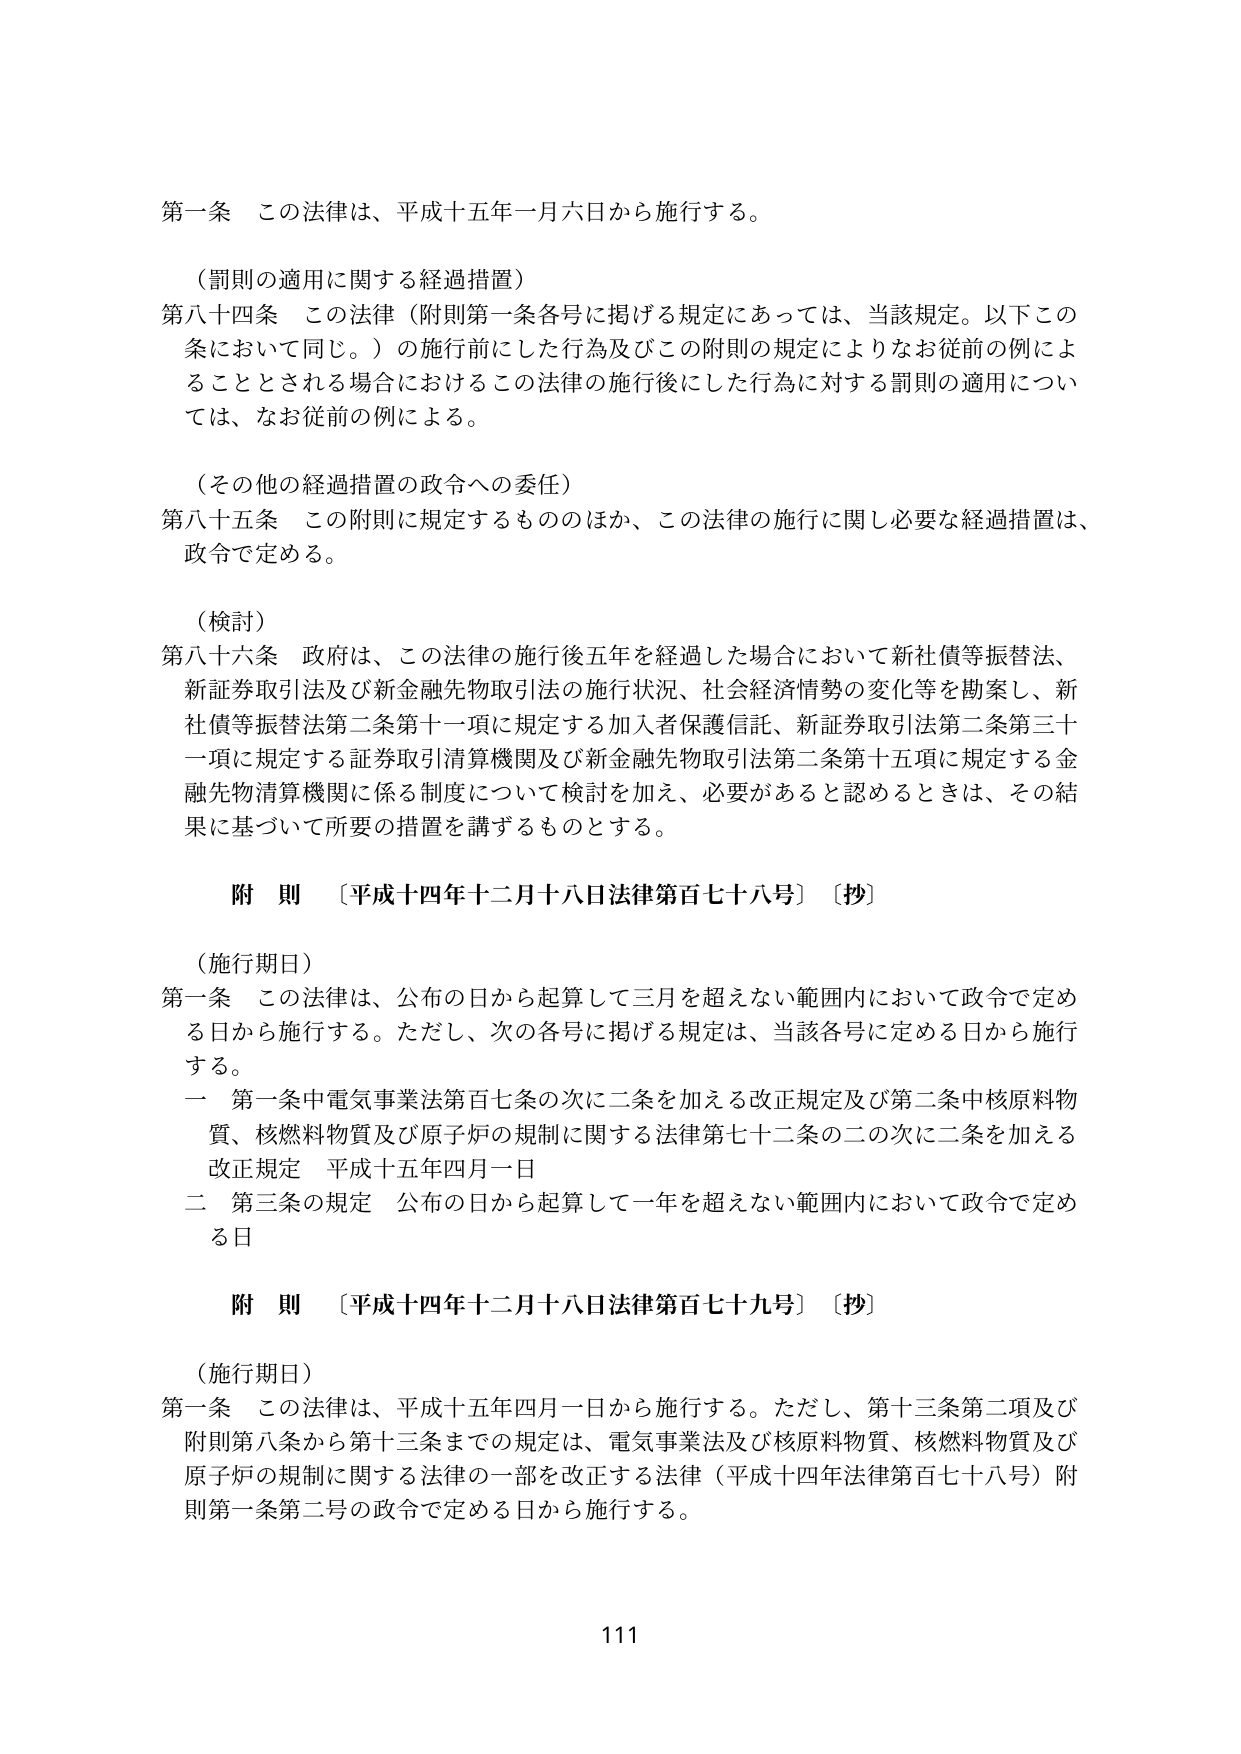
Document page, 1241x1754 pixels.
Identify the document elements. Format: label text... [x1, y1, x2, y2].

text （その他の経過措置の政令への委任） [184, 467, 1079, 501]
text 第八十五条 この附則に規定するもののほか、この法律の施行に関し必要な経過措置は、政令で定める。 [161, 501, 1079, 569]
text （施行期日） [184, 1355, 1079, 1389]
text （検討） [184, 604, 1079, 638]
text 二 第三条の規定 公布の日から起算して一年を超えない範囲内において政令で定める日 [184, 1184, 1079, 1253]
text 第一条 この法律は、平成十五年一月六日から施行する。 [161, 194, 1079, 228]
text 第八十四条 この法律（附則第一条各号に掲げる規定にあっては、当該規定。以下この条において同じ。）の施行前にした行為及びこの附則の規定によりなお従前の例によることとされる場合におけるこの法律の施行後にした行為に対する罰則の適用については、なお従前の例による。 [161, 296, 1079, 433]
text （施行期日） [184, 945, 1079, 979]
text 第八十六条 政府は、この法律の施行後五年を経過した場合において新社債等振替法、新証券取引法及び新金融先物取引法の施行状況、社会経済情勢の変化等を勘案し、新社債等振替法第二条第十一項に規定する加入者保護信託、新証券取引法第二条第三十一項に規定する証券取引清算機関及び新金融先物取引法第二条第十五項に規定する金融先物清算機関に係る制度について検討を加え、必要があると認めるときは、その結果に基づいて所要の措置を講ずるものとする。 [161, 638, 1079, 843]
text 第一条 この法律は、公布の日から起算して三月を超えない範囲内において政令で定める日から施行する。ただし、次の各号に掲げる規定は、当該各号に定める日から施行する。 [161, 979, 1079, 1082]
text （罰則の適用に関する経過措置） [184, 262, 1079, 296]
text 一 第一条中電気事業法第百七条の次に二条を加える改正規定及び第二条中核原料物質、核燃料物質及び原子炉の規制に関する法律第七十二条の二の次に二条を加える改正規定 平成十五年四月一日 [184, 1082, 1079, 1184]
text 附 則 〔平成十四年十二月十八日法律第百七十八号〕〔抄〕 [230, 877, 1079, 911]
text 第一条 この法律は、平成十五年四月一日から施行する。ただし、第十三条第二項及び附則第八条から第十三条までの規定は、電気事業法及び核原料物質、核燃料物質及び原子炉の規制に関する法律の一部を改正する法律（平成十四年法律第百七十八号）附則第一条第二号の政令で定める日から施行する。 [161, 1389, 1079, 1526]
text 附 則 〔平成十四年十二月十八日法律第百七十九号〕〔抄〕 [230, 1287, 1079, 1321]
